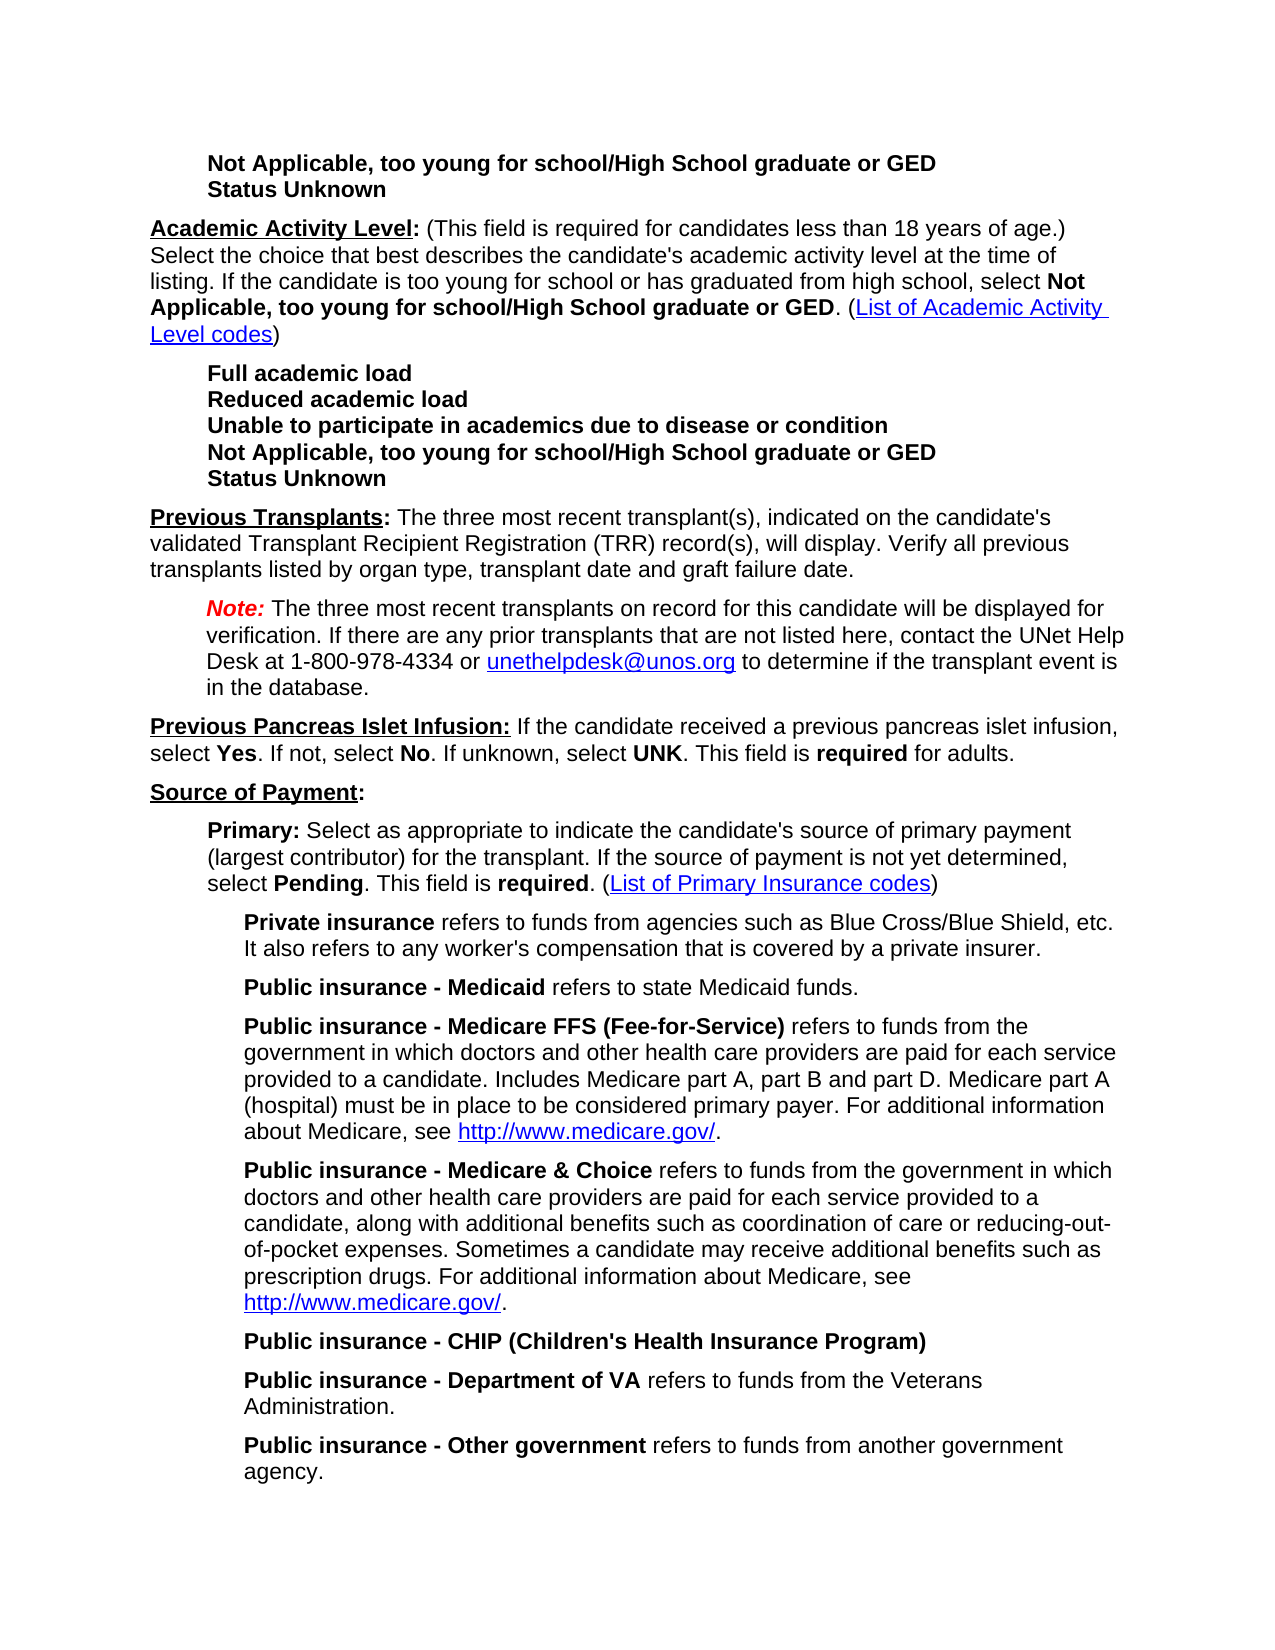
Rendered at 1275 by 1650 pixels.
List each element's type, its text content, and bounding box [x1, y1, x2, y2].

text Note: The three most recent transplants on record for this candidate will be displayed for verification. If there are any prior transplants that are not listed here, contact the UNet Help Desk at 1-800-978-4334 or unethelpdesk@unos.org to determine if the transplant event is in the database. [206, 595, 1125, 701]
text Full academic load Reduced academic load Unable to participate in academics due to disease or condition Not Applicable, too young for school/High School graduate or GED Status Unknown [207, 359, 1125, 491]
text Academic Activity Level: (This field is required for candidates less than 18 years of age.) Select the choice that best describes the candidate's academic activity level at the time of listing. If the candidate is too young for school or has graduated from high school, select Not Applicable, too young for school/High School graduate or GED. (List of Academic Activity Level codes) [150, 215, 1125, 347]
text Private insurance refers to funds from agencies such as Blue Cross/Blue Shield, etc. It also refers to any worker's compensation that is covered by a private insurer. [244, 909, 1125, 962]
text Public insurance - Medicare & Choice refers to funds from the government in which doctors and other health care providers are paid for each service provided to a candidate, along with additional benefits such as coordination of care or reducing-out-of-pocket expenses. Sometimes a candidate may receive additional benefits such as prescription drugs. For additional information about Medicare, see http://www.medicare.gov/. [244, 1157, 1125, 1315]
text Public insurance - Medicare FFS (Fee-for-Service) refers to funds from the government in which doctors and other health care providers are paid for each service provided to a candidate. Includes Medicare part A, part B and part D. Medicare part A (hospital) must be in place to be considered primary payer. For additional information about Medicare, see http://www.medicare.gov/. [244, 1013, 1125, 1145]
text Public insurance - CHIP (Children's Health Insurance Program) [244, 1328, 1125, 1354]
text Public insurance - Medicaid refers to state Medicaid funds. [244, 974, 1125, 1000]
text Previous Pancreas Islet Infusion: If the candidate received a previous pancreas islet infusion, select Yes. If not, select No. If unknown, select UNK. This field is required for adults. [150, 713, 1125, 766]
text Primary: Select as appropriate to indicate the candidate's source of primary payment (largest contributor) for the transplant. If the source of payment is not yet determined, select Pending. This field is required. (List of Primary Insurance codes) [207, 817, 1125, 896]
text Public insurance - Department of VA refers to funds from the Veterans Administration. [244, 1367, 1125, 1419]
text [207, 150, 1125, 203]
text Previous Transplants: The three most recent transplant(s), indicated on the candidate's validated Transplant Recipient Registration (TRR) record(s), will display. Verify all previous transplants listed by organ type, transplant date and graft failure date. [150, 504, 1125, 583]
text Source of Payment: [150, 778, 1125, 805]
text Public insurance - Other government refers to funds from another government agency. [244, 1432, 1125, 1484]
